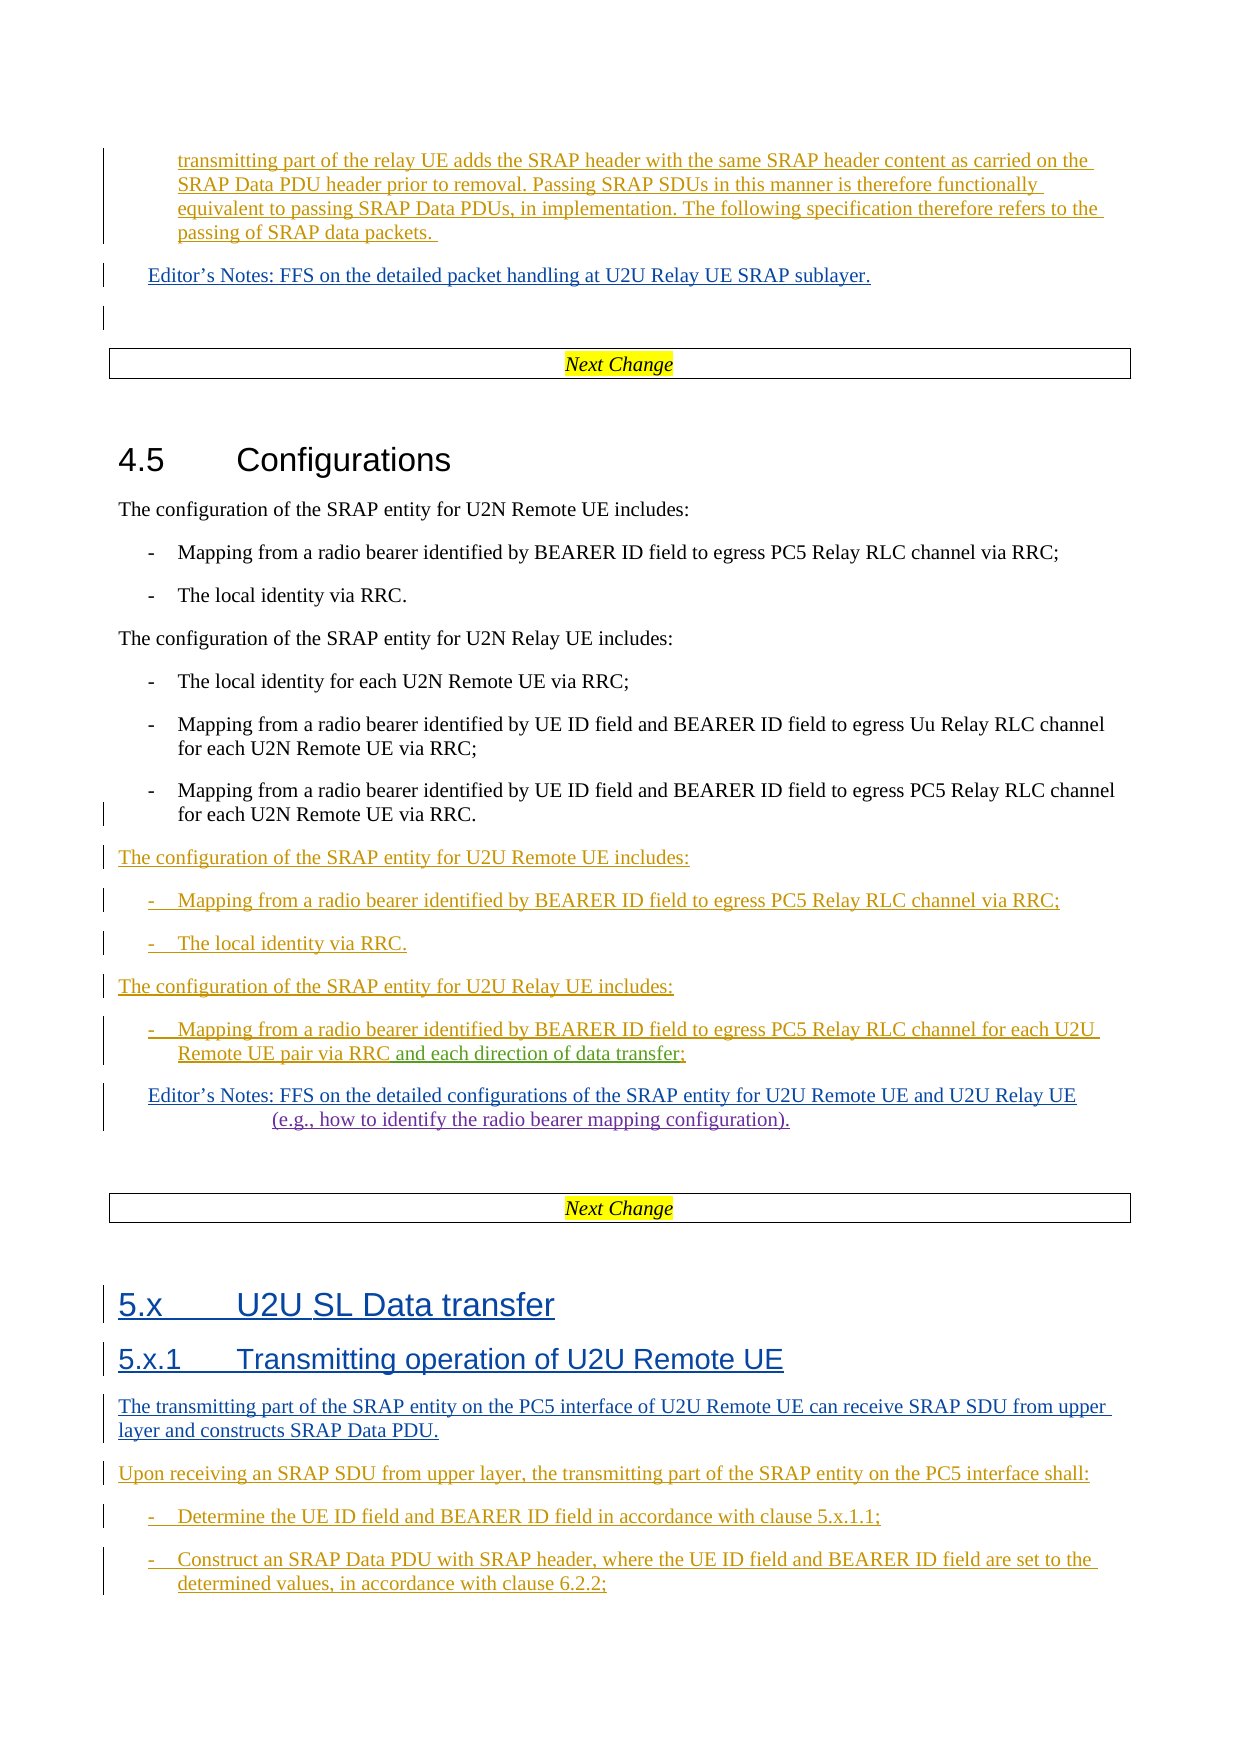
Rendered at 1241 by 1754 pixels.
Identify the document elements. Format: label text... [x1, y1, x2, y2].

text - Mapping from a radio bearer identified by BEARER ID field to egress PC5 Relay RLC channel via RRC; [148, 540, 1122, 564]
subtitle 4.5 Configurations [118, 440, 1122, 479]
text - Mapping from a radio bearer identified by UE ID field and BEARER ID field to egress Uu Relay RLC channel for each U2N Remote UE via RRC; [148, 711, 1122, 759]
text The configuration of the SRAP entity for U2N Relay UE includes: [118, 626, 1122, 650]
text - The local identity for each U2N Remote UE via RRC; [148, 669, 1122, 693]
text - The local identity via RRC. [148, 583, 1122, 607]
text Next Change [110, 1194, 1130, 1222]
text Next Change [110, 349, 1130, 378]
text The configuration of the SRAP entity for U2N Remote UE includes: [118, 497, 1122, 521]
text - Mapping from a radio bearer identified by UE ID field and BEARER ID field to egress PC5 Relay RLC channel for each U2N Remote UE via RRC. [148, 778, 1122, 826]
